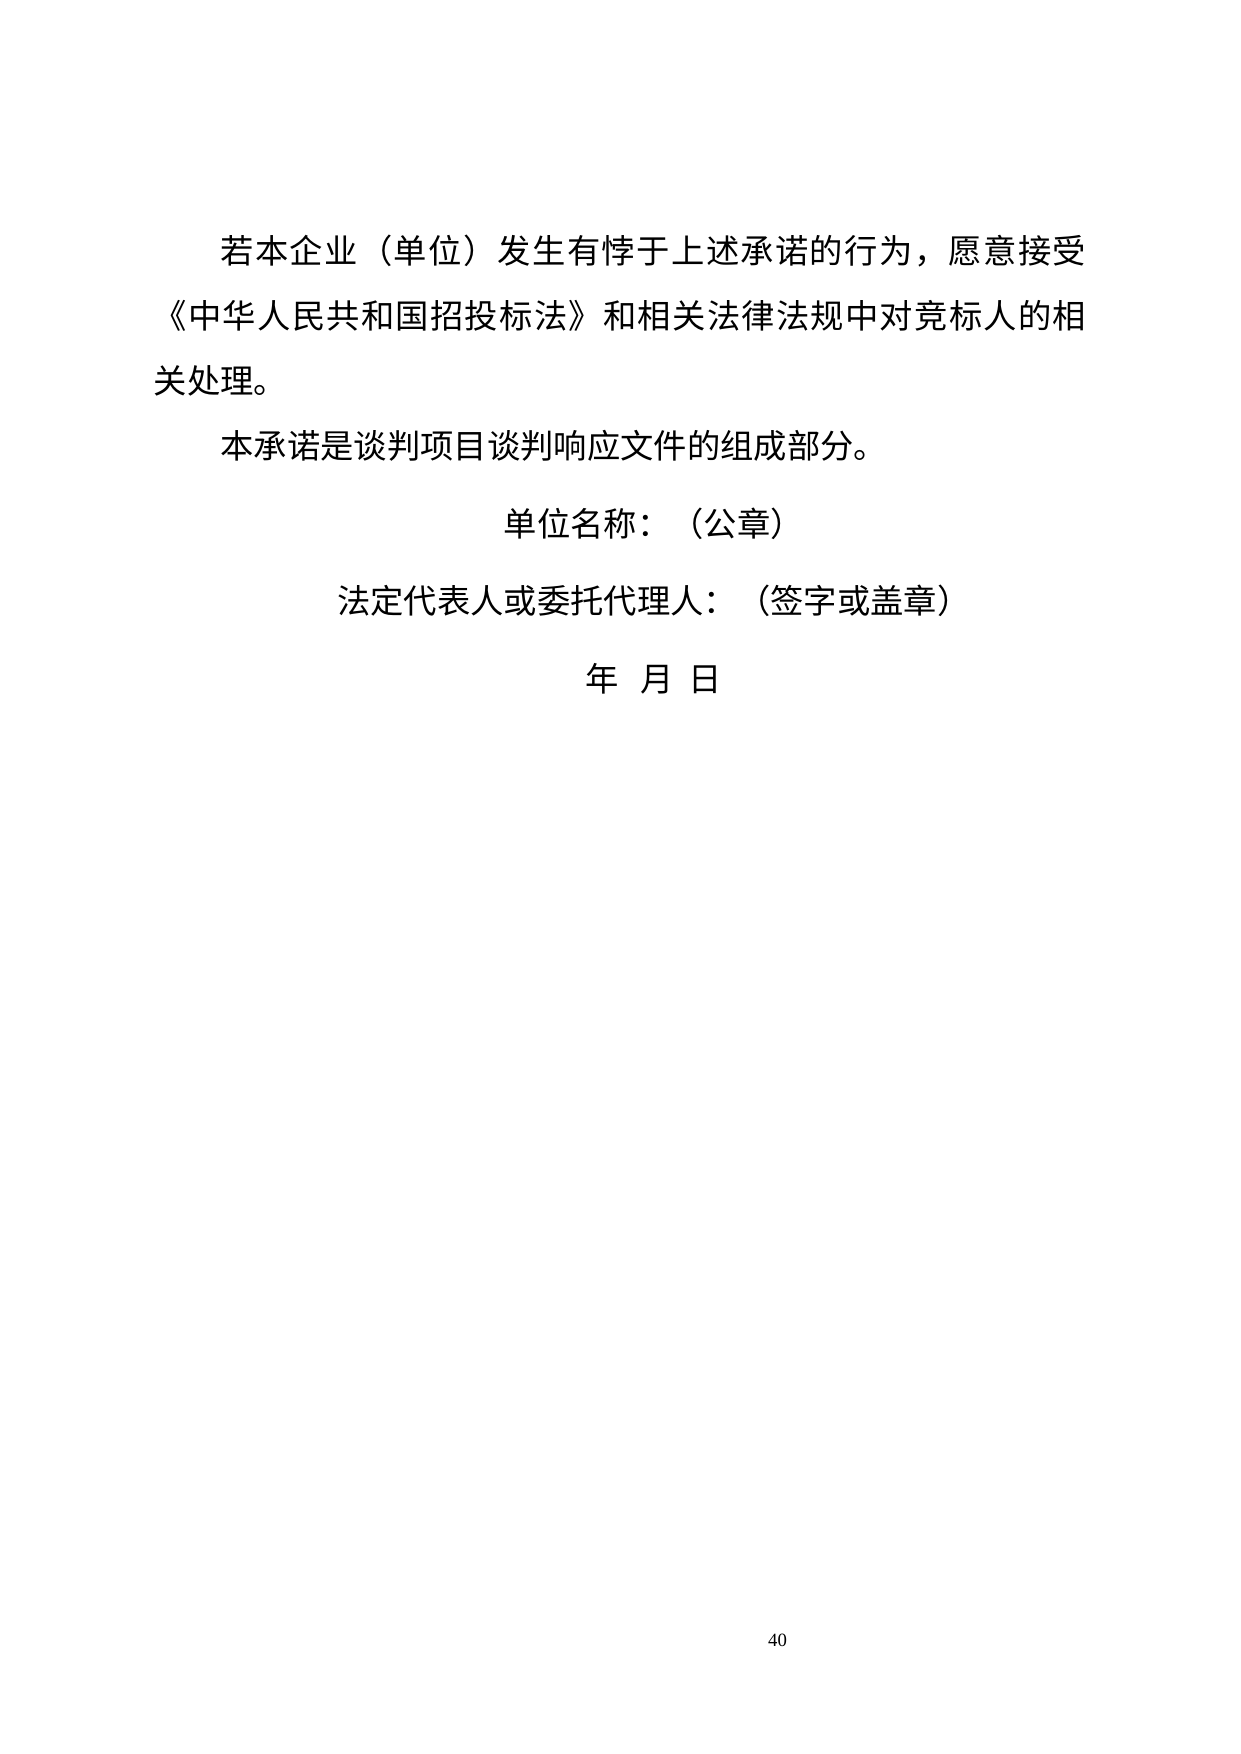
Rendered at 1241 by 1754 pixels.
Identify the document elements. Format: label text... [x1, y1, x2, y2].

text 法定代表人或委托代理人：（签字或盖章） [153, 567, 1087, 632]
text 年 月 日 [153, 644, 1087, 709]
text 单位名称：（公章） [153, 489, 1087, 554]
text 若本企业（单位）发生有悖于上述承诺的行为，愿意接受《中华人民共和国招投标法》和相关法律法规中对竞标人的相关处理。 [153, 217, 1087, 412]
text 本承诺是谈判项目谈判响应文件的组成部分。 [153, 412, 1087, 477]
